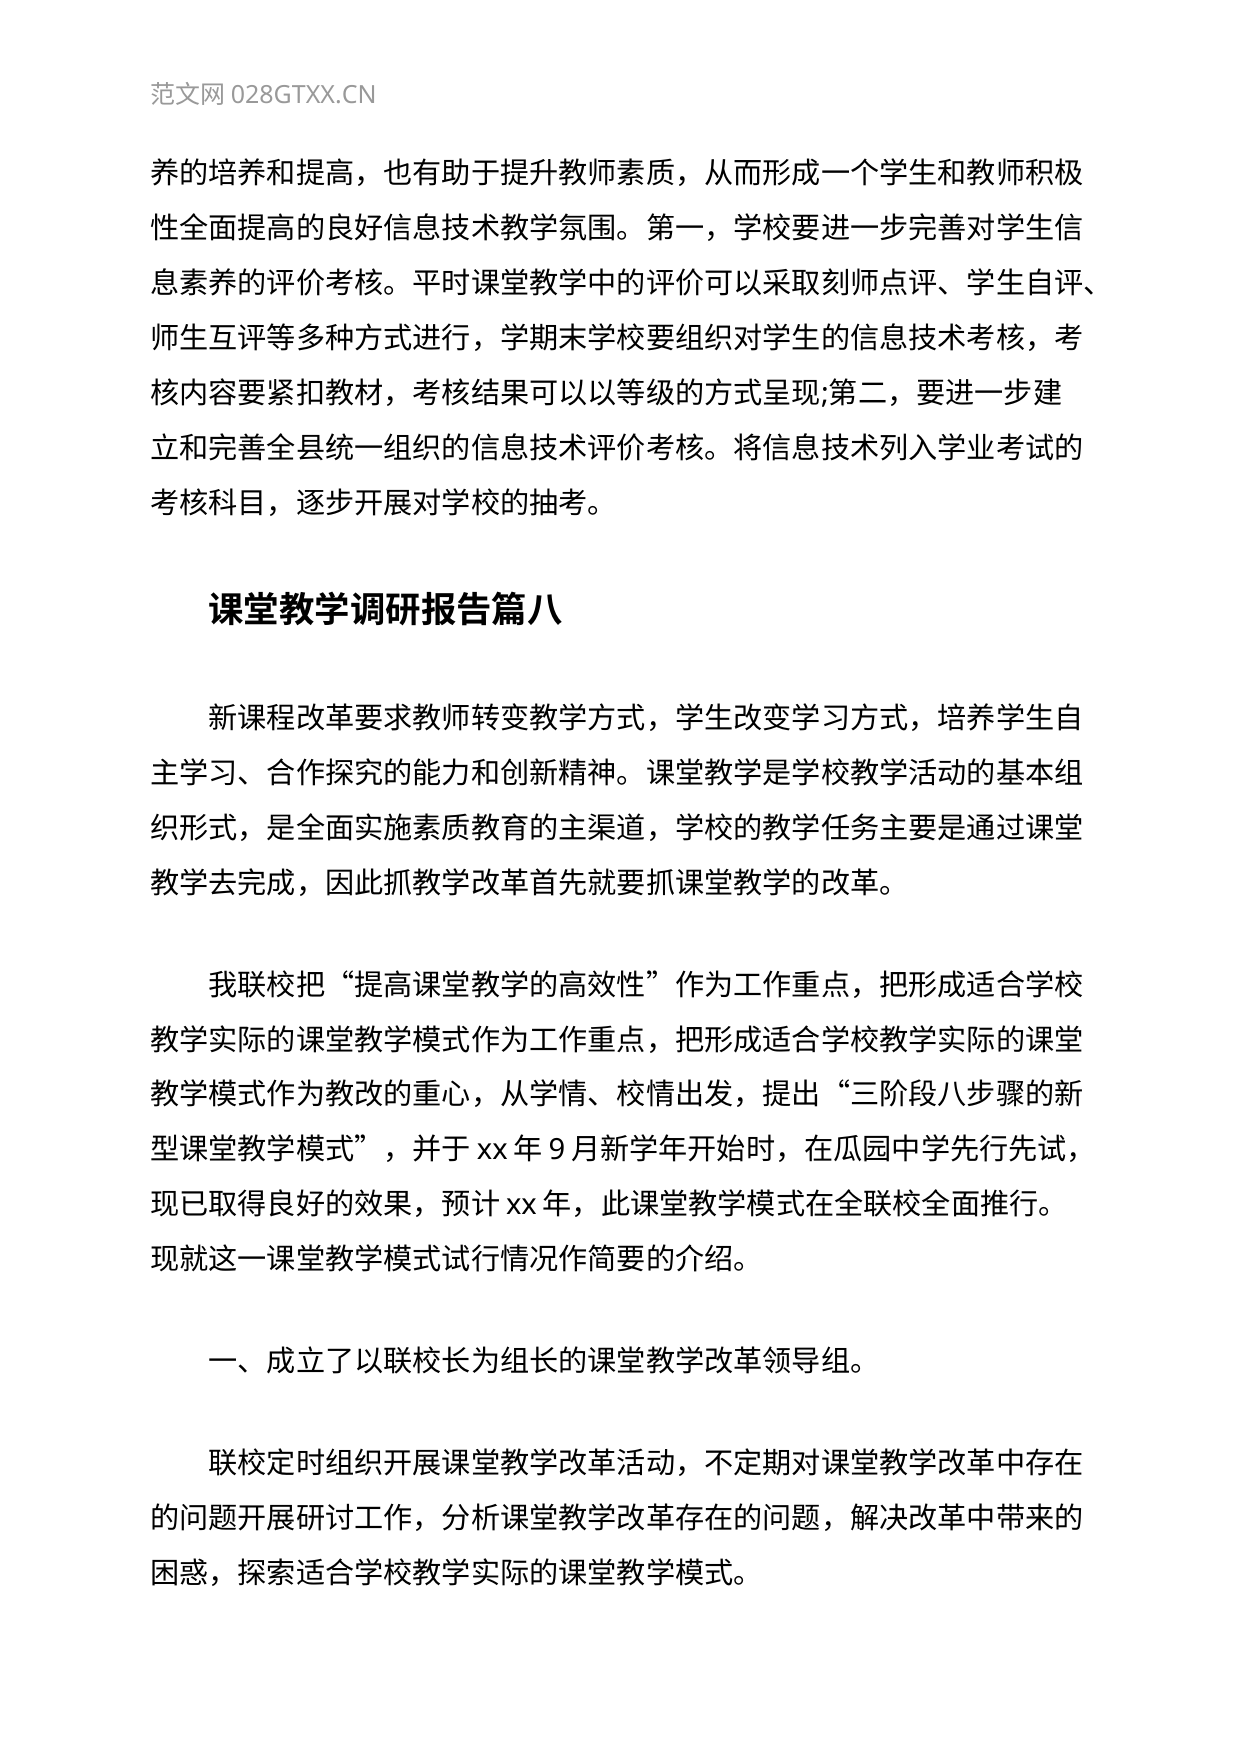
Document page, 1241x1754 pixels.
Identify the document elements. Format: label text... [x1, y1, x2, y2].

text 我联校把“提高课堂教学的高效性”作为工作重点，把形成适合学校教学实际的课堂教学模式作为工作重点，把形成适合学校教学实际的课堂教学模式作为教改的重心，从学情、校情出发，提出“三阶段八步骤的新型课堂教学模式”，并于xx年9月新学年开始时，在瓜园中学先行先试，现已取得良好的效果，预计xx年，此课堂教学模式在全联校全面推行。现就这一课堂教学模式试行情况作简要的介绍。 [150, 961, 1090, 1278]
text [150, 150, 1090, 522]
text 新课程改革要求教师转变教学方式，学生改变学习方式，培养学生自主学习、合作探究的能力和创新精神。课堂教学是学校教学活动的基本组织形式，是全面实施素质教育的主渠道，学校的教学任务主要是通过课堂教学去完成，因此抓教学改革首先就要抓课堂教学的改革。 [150, 695, 1090, 902]
text 课堂教学调研报告篇八 [150, 581, 1090, 632]
text 联校定时组织开展课堂教学改革活动，不定期对课堂教学改革中存在的问题开展研讨工作，分析课堂教学改革存在的问题，解决改革中带来的困惑，探索适合学校教学实际的课堂教学模式。 [150, 1439, 1090, 1591]
text 一、成立了以联校长为组长的课堂教学改革领导组。 [150, 1338, 1090, 1380]
